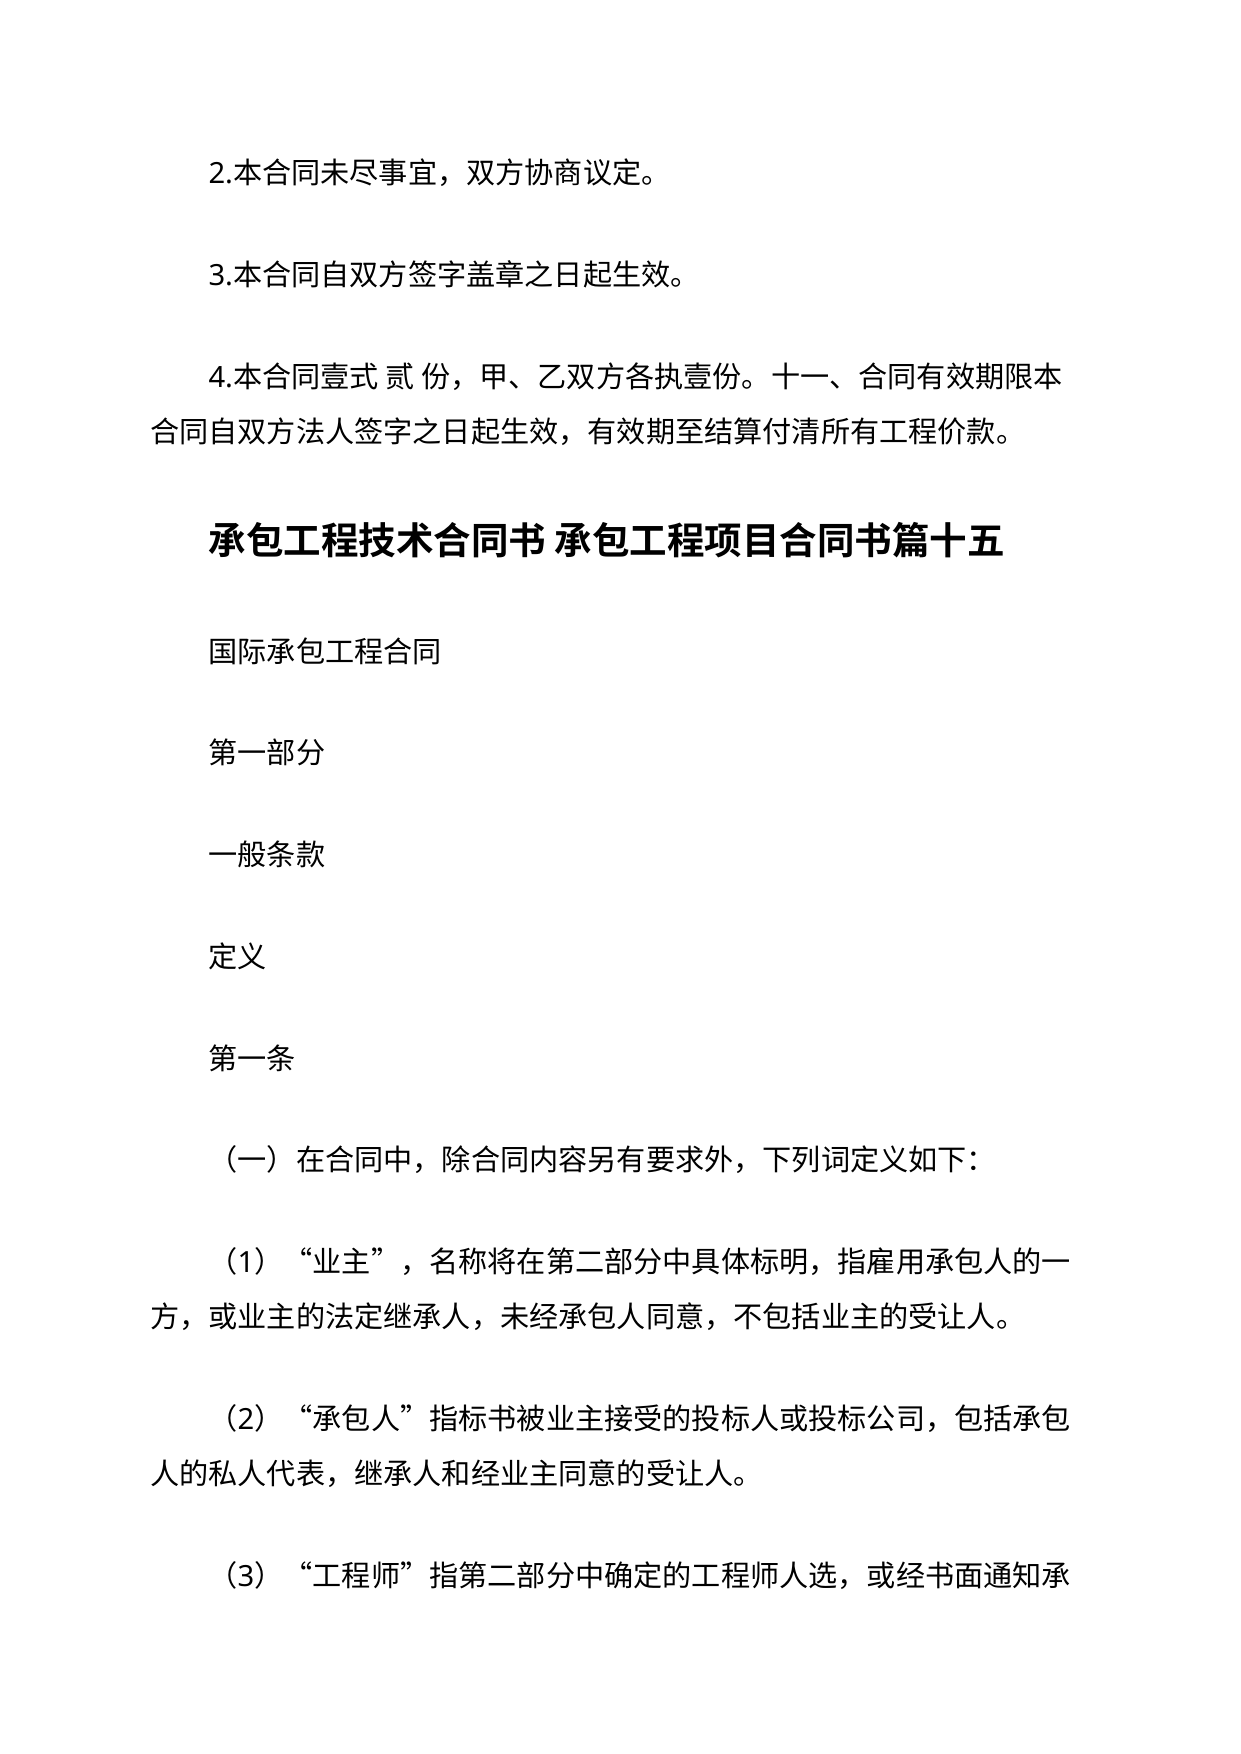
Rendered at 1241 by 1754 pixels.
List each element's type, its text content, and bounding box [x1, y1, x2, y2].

text （1）“业主”，名称将在第二部分中具体标明，指雇用承包人的一方，或业主的法定继承人，未经承包人同意，不包括业主的受让人。 [150, 1239, 1090, 1336]
text 第一条 [150, 1035, 1090, 1077]
text 定义 [150, 933, 1090, 976]
text 2.本合同未尽事宜，双方协商议定。 [150, 150, 1090, 192]
text 4.本合同壹式 贰 份，甲、乙双方各执壹份。十一、合同有效期限本合同自双方法人签字之日起生效，有效期至结算付清所有工程价款。 [150, 354, 1090, 451]
text 承包工程技术合同书 承包工程项目合同书篇十五 [150, 511, 1090, 565]
text 一般条款 [150, 832, 1090, 874]
text （一）在合同中，除合同内容另有要求外，下列词定义如下： [150, 1137, 1090, 1179]
text 第一部分 [150, 730, 1090, 772]
text 3.本合同自双方签字盖章之日起生效。 [150, 252, 1090, 294]
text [150, 1552, 1090, 1595]
text （2）“承包人”指标书被业主接受的投标人或投标公司，包括承包人的私人代表，继承人和经业主同意的受让人。 [150, 1396, 1090, 1493]
text 国际承包工程合同 [150, 628, 1090, 670]
